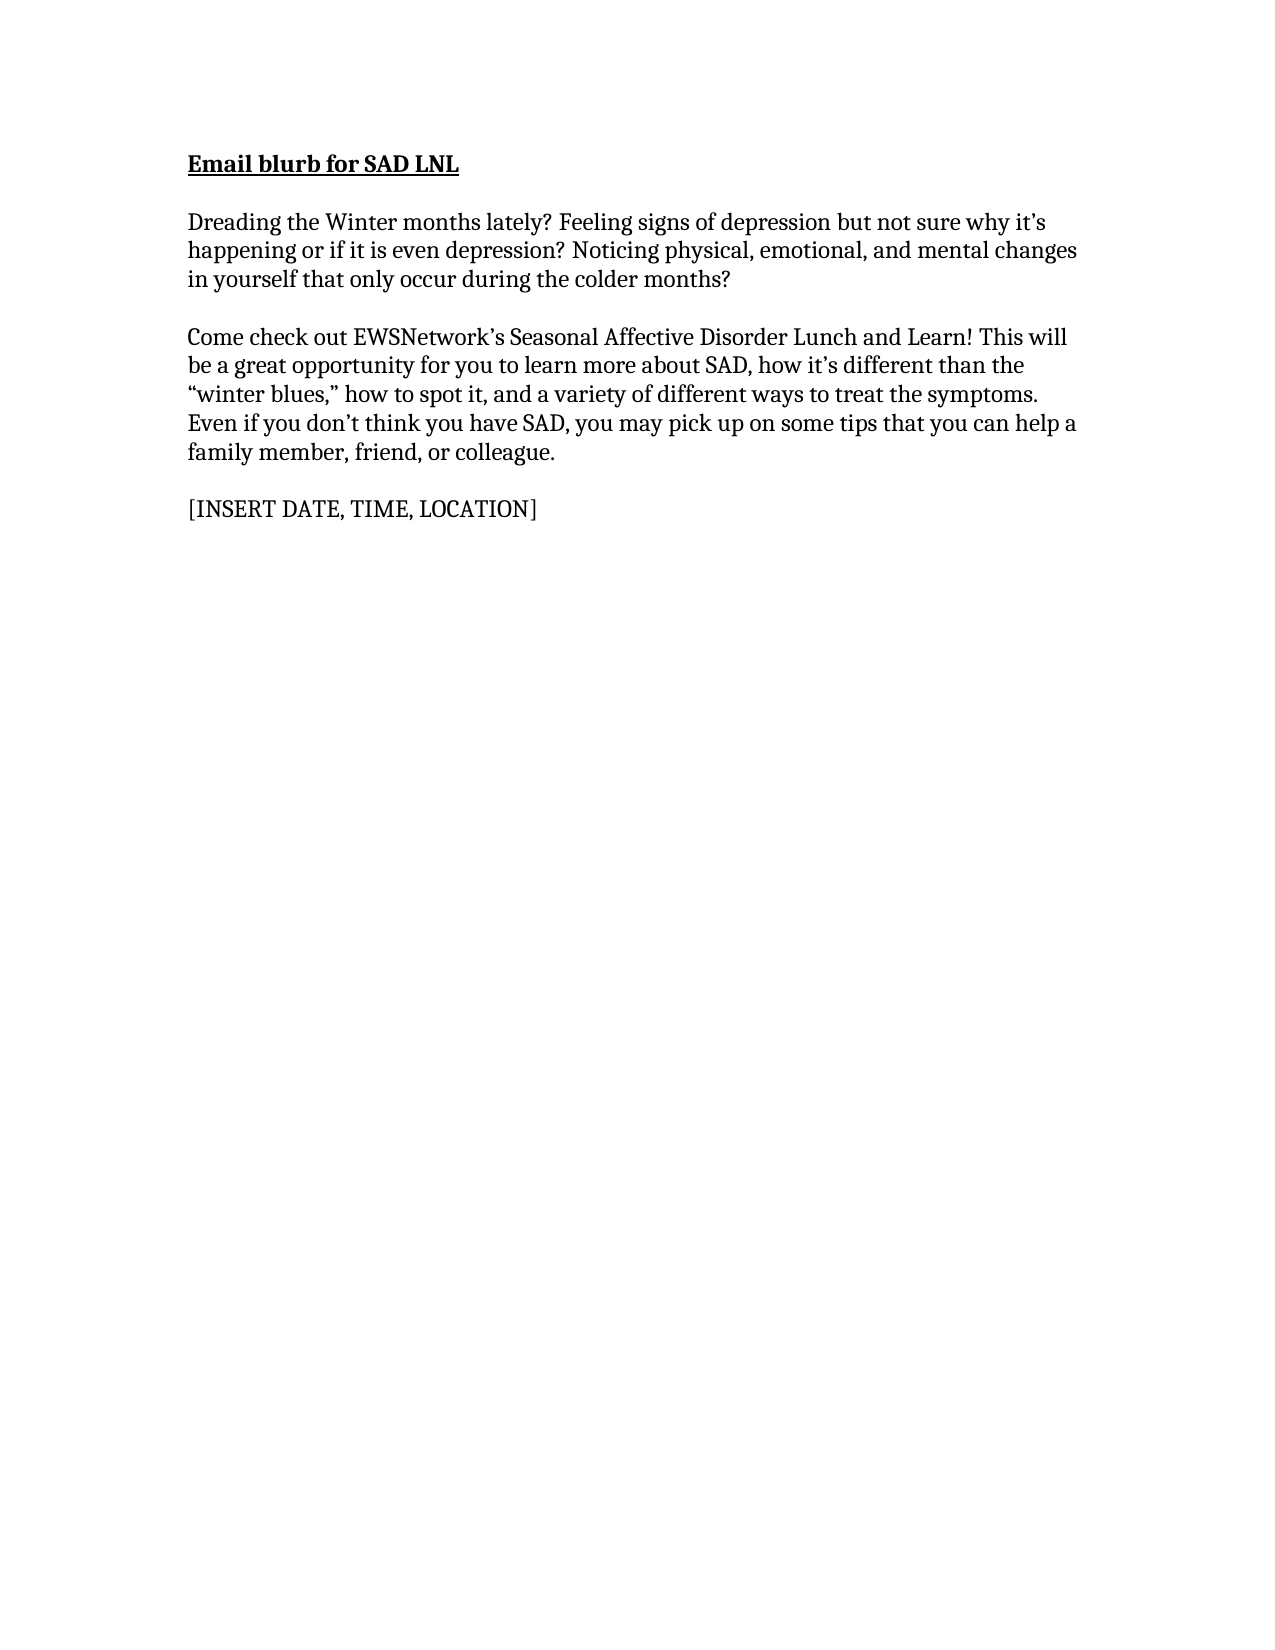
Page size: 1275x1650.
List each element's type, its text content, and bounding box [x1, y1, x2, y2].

text Dreading the Winter months lately? Feeling signs of depression but not sure why it’s happening or if it is even depression? Noticing physical, emotional, and mental changes in yourself that only occur during the colder months? [187, 207, 1087, 294]
text Email blurb for SAD LNL [187, 150, 1087, 179]
text [INSERT DATE, TIME, LOCATION] [187, 495, 1087, 524]
text Come check out EWSNetwork’s Seasonal Affective Disorder Lunch and Learn! This will be a great opportunity for you to learn more about SAD, how it’s different than the “winter blues,” how to spot it, and a variety of different ways to treat the symptoms. Even if you don’t think you have SAD, you may pick up on some tips that you can help a family member, friend, or colleague. [187, 322, 1087, 466]
